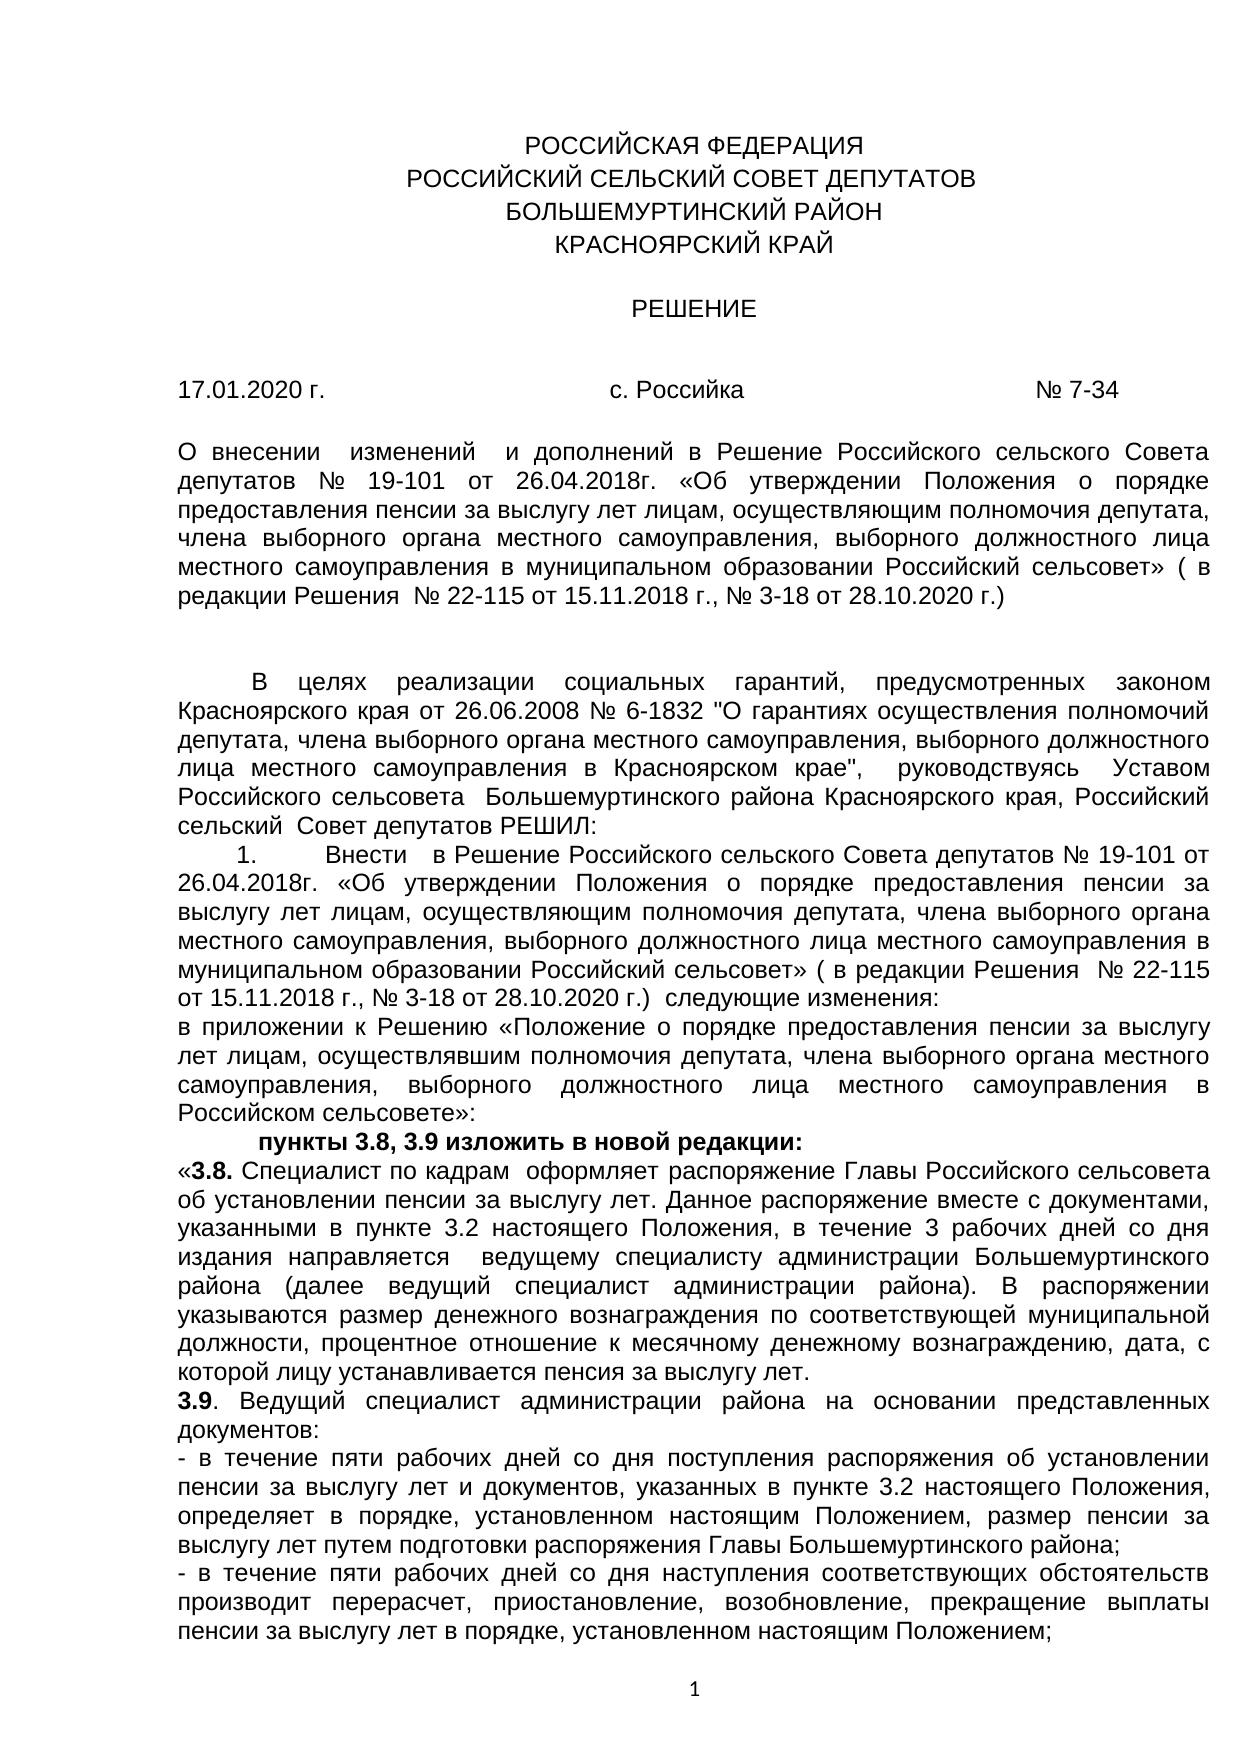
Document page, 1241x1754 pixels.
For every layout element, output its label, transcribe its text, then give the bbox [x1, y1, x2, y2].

text РЕШЕНИЕ [177, 296, 1211, 323]
text пункты 3.8, 3.9 изложить в новой редакции: [177, 1127, 1211, 1156]
text - в течение пяти рабочих дней со дня наступления соответствующих обстоятельств производит перерасчет, приостановление, возобновление, прекращение выплаты пенсии за выслугу лет в порядке, установленном настоящим Положением; [177, 1558, 1211, 1645]
text О внесении изменений и дополнений в Решение Российского сельского Совета депутатов № 19-101 от 26.04.2018г. «Об утверждении Положения о порядке предоставления пенсии за выслугу лет лицам, осуществляющим полномочия депутата, члена выборного органа местного самоуправления, выборного должностного лица местного самоуправления в муниципальном образовании Российский сельсовет» ( в редакции Решения № 22-115 от 15.11.2018 г., № 3-18 от 28.10.2020 г.) [177, 437, 1211, 610]
text 17.01.2020 г. с. Российка № 7-34 [177, 377, 1211, 404]
text КРАСНОЯРСКИЙ КРАЙ [177, 230, 1211, 258]
text в приложении к Решению «Положение о порядке предоставления пенсии за выслугу лет лицам, осуществлявшим полномочия депутата, члена выборного органа местного самоуправления, выборного должностного лица местного самоуправления в Российском сельсовете»: [177, 1012, 1211, 1127]
text 3.9. Ведущий специалист администрации района на основании представленных документов: [177, 1386, 1211, 1443]
title Внести в Решение Российского сельского Совета депутатов № 19-101 от 26.04.2018г. «Об утверждении Положения о порядке предоставления пенсии за выслугу лет лицам, осуществляющим полномочия депутата, члена выборного органа местного самоуправления, выборного должностного лица местного самоуправления в муниципальном образовании Российский сельсовет» ( в редакции Решения № 22-115 от 15.11.2018 г., № 3-18 от 28.10.2020 г.) следующие изменения: [177, 840, 1211, 1012]
text - в течение пяти рабочих дней со дня поступления распоряжения об установлении пенсии за выслугу лет и документов, указанных в пункте 3.2 настоящего Положения, определяет в порядке, установленном настоящим Положением, размер пенсии за выслугу лет путем подготовки распоряжения Главы Большемуртинского района; [177, 1443, 1211, 1558]
text БОЛЬШЕМУРТИНСКИЙ РАЙОН [177, 197, 1211, 225]
text В целях реализации социальных гарантий, предусмотренных законом Красноярского края от 26.06.2008 № 6-1832 "О гарантиях осуществления полномочий депутата, члена выборного органа местного самоуправления, выборного должностного лица местного самоуправления в Красноярском крае", руководствуясь Уставом Российского сельсовета Большемуртинского района Красноярского края, Российский сельский Совет депутатов РЕШИЛ: [177, 667, 1211, 840]
text РОССИЙСКАЯ ФЕДЕРАЦИЯ [177, 131, 1211, 159]
text «3.8. Специалист по кадрам оформляет распоряжение Главы Российского сельсовета об установлении пенсии за выслугу лет. Данное распоряжение вместе с документами, указанными в пункте 3.2 настоящего Положения, в течение 3 рабочих дней со дня издания направляется ведущему специалисту администрации Большемуртинского района (далее ведущий специалист администрации района). В распоряжении указываются размер денежного вознаграждения по соответствующей муниципальной должности, процентное отношение к месячному денежному вознаграждению, дата, с которой лицу устанавливается пенсия за выслугу лет. [177, 1156, 1211, 1386]
text РОССИЙСКИЙ СЕЛЬСКИЙ СОВЕТ ДЕПУТАТОВ [177, 164, 1211, 192]
